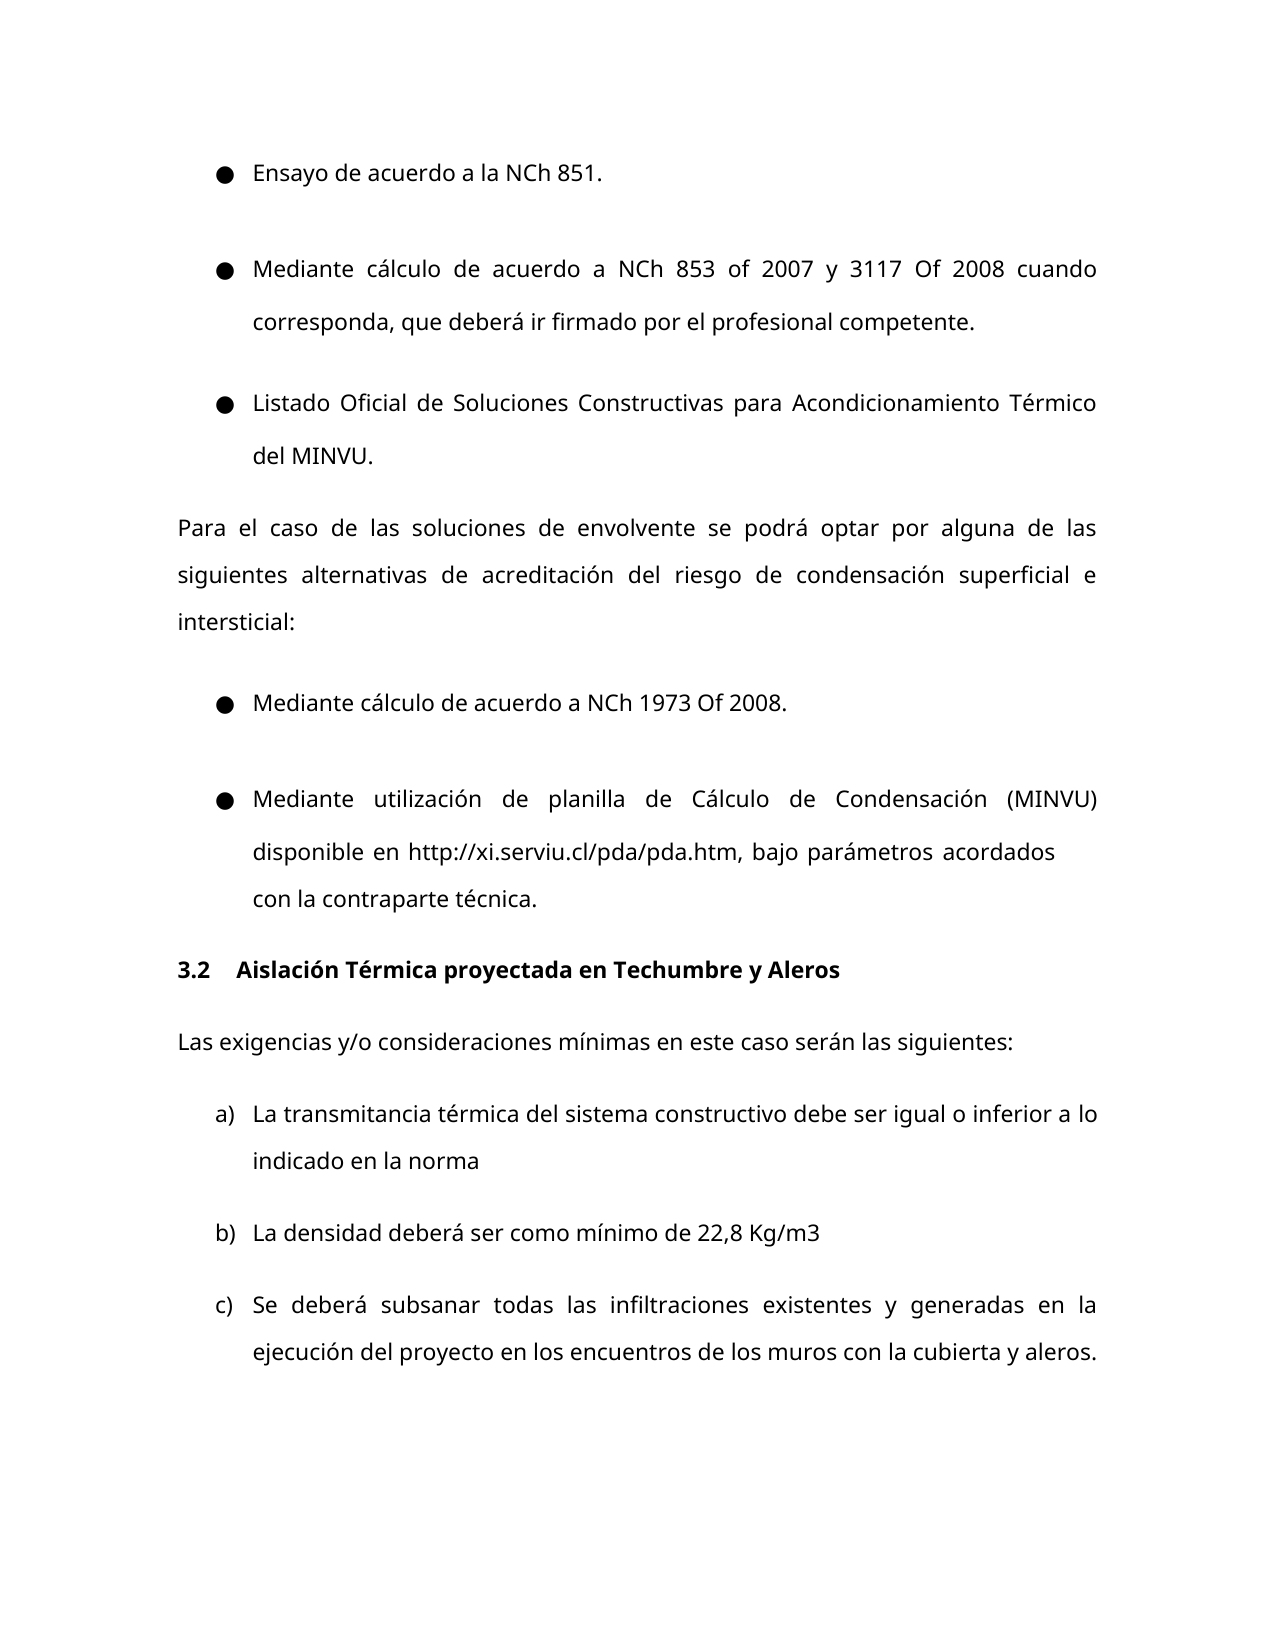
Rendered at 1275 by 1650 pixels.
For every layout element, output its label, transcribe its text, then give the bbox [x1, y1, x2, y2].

list Mediante cálculo de acuerdo a NCh 1973 Of 2008. [215, 678, 1098, 725]
list La transmitancia térmica del sistema constructivo debe ser igual o inferior a lo indicado en la norma [215, 1098, 1098, 1176]
list Ensayo de acuerdo a la NCh 851. [215, 148, 1098, 195]
list Se deberá subsanar todas las infiltraciones existentes y generadas en la ejecución del proyecto en los encuentros de los muros con la cubierta y aleros. [215, 1289, 1098, 1367]
list Listado Oficial de Soluciones Constructivas para Acondicionamiento Térmico del MINVU. [215, 378, 1098, 471]
list Mediante cálculo de acuerdo a NCh 853 of 2007 y 3117 Of 2008 cuando corresponda, que deberá ir firmado por el profesional competente. [215, 243, 1098, 337]
list Aislación Térmica proyectada en Techumbre y Aleros [177, 954, 1098, 986]
text Para el caso de las soluciones de envolvente se podrá optar por alguna de las siguientes alternativas de acreditación del riesgo de condensación superficial e intersticial: [177, 512, 1098, 637]
list Mediante utilización de planilla de Cálculo de Condensación (MINVU) disponible en http://xi.serviu.cl/pda/pda.htm, bajo parámetros con la contraparte técnica. [215, 773, 1098, 914]
list La densidad deberá ser como mínimo de 22,8 Kg/m3 [215, 1217, 1098, 1248]
text Las exigencias y/o consideraciones mínimas en este caso serán las siguientes: [177, 1026, 1098, 1058]
